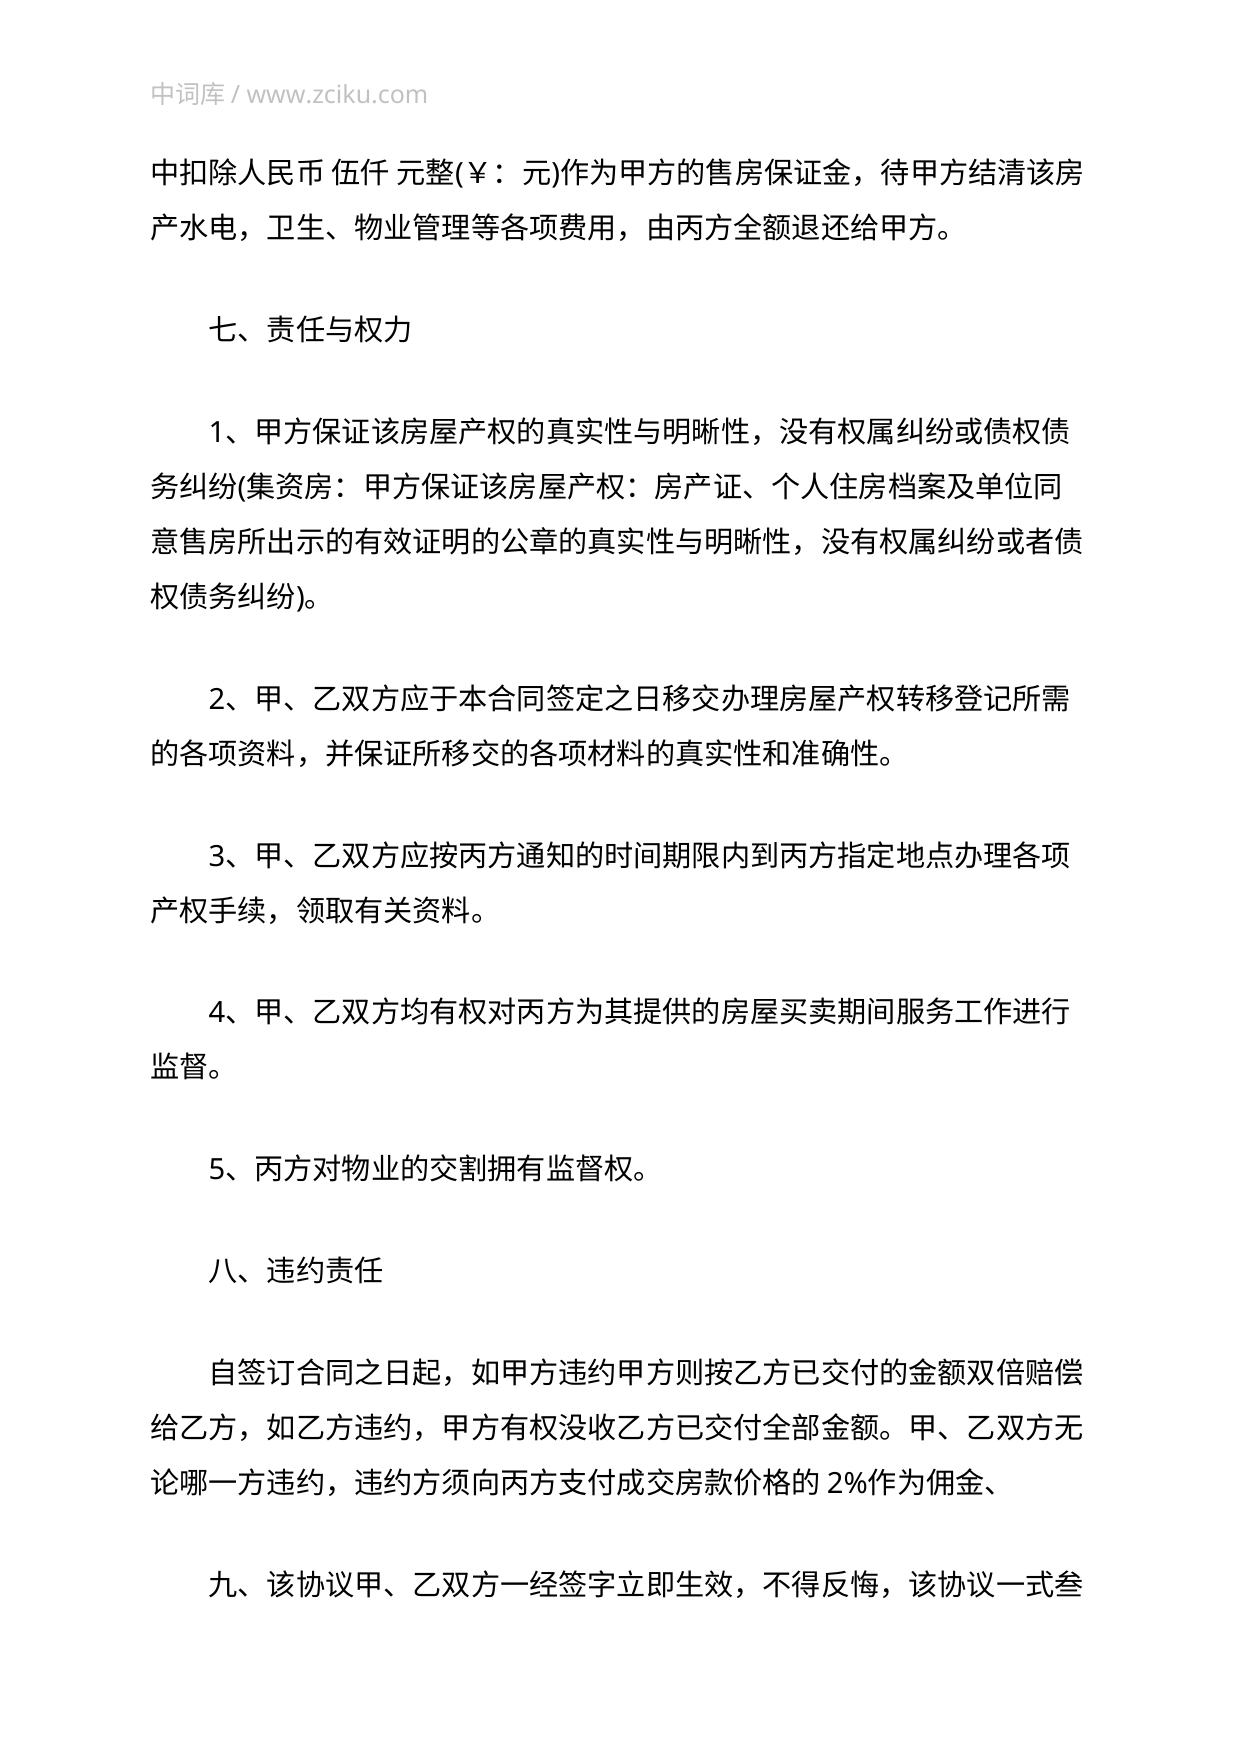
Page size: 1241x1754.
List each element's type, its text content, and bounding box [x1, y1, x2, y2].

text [150, 150, 1090, 247]
text 八、违约责任 [150, 1248, 1090, 1290]
text 5、丙方对物业的交割拥有监督权。 [150, 1146, 1090, 1188]
text 3、甲、乙双方应按丙方通知的时间期限内到丙方指定地点办理各项产权手续，领取有关资料。 [150, 832, 1090, 929]
text 七、责任与权力 [150, 307, 1090, 349]
text 4、甲、乙双方均有权对丙方为其提供的房屋买卖期间服务工作进行监督。 [150, 989, 1090, 1086]
text 2、甲、乙双方应于本合同签定之日移交办理房屋产权转移登记所需的各项资料，并保证所移交的各项材料的真实性和准确性。 [150, 675, 1090, 773]
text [150, 1561, 1090, 1603]
text 自签订合同之日起，如甲方违约甲方则按乙方已交付的金额双倍赔偿给乙方，如乙方违约，甲方有权没收乙方已交付全部金额。甲、乙双方无论哪一方违约，违约方须向丙方支付成交房款价格的2%作为佣金、 [150, 1349, 1090, 1502]
text 1、甲方保证该房屋产权的真实性与明晰性，没有权属纠纷或债权债务纠纷(集资房：甲方保证该房屋产权：房产证、个人住房档案及单位同意售房所出示的有效证明的公章的真实性与明晰性，没有权属纠纷或者债权债务纠纷)。 [150, 408, 1090, 616]
